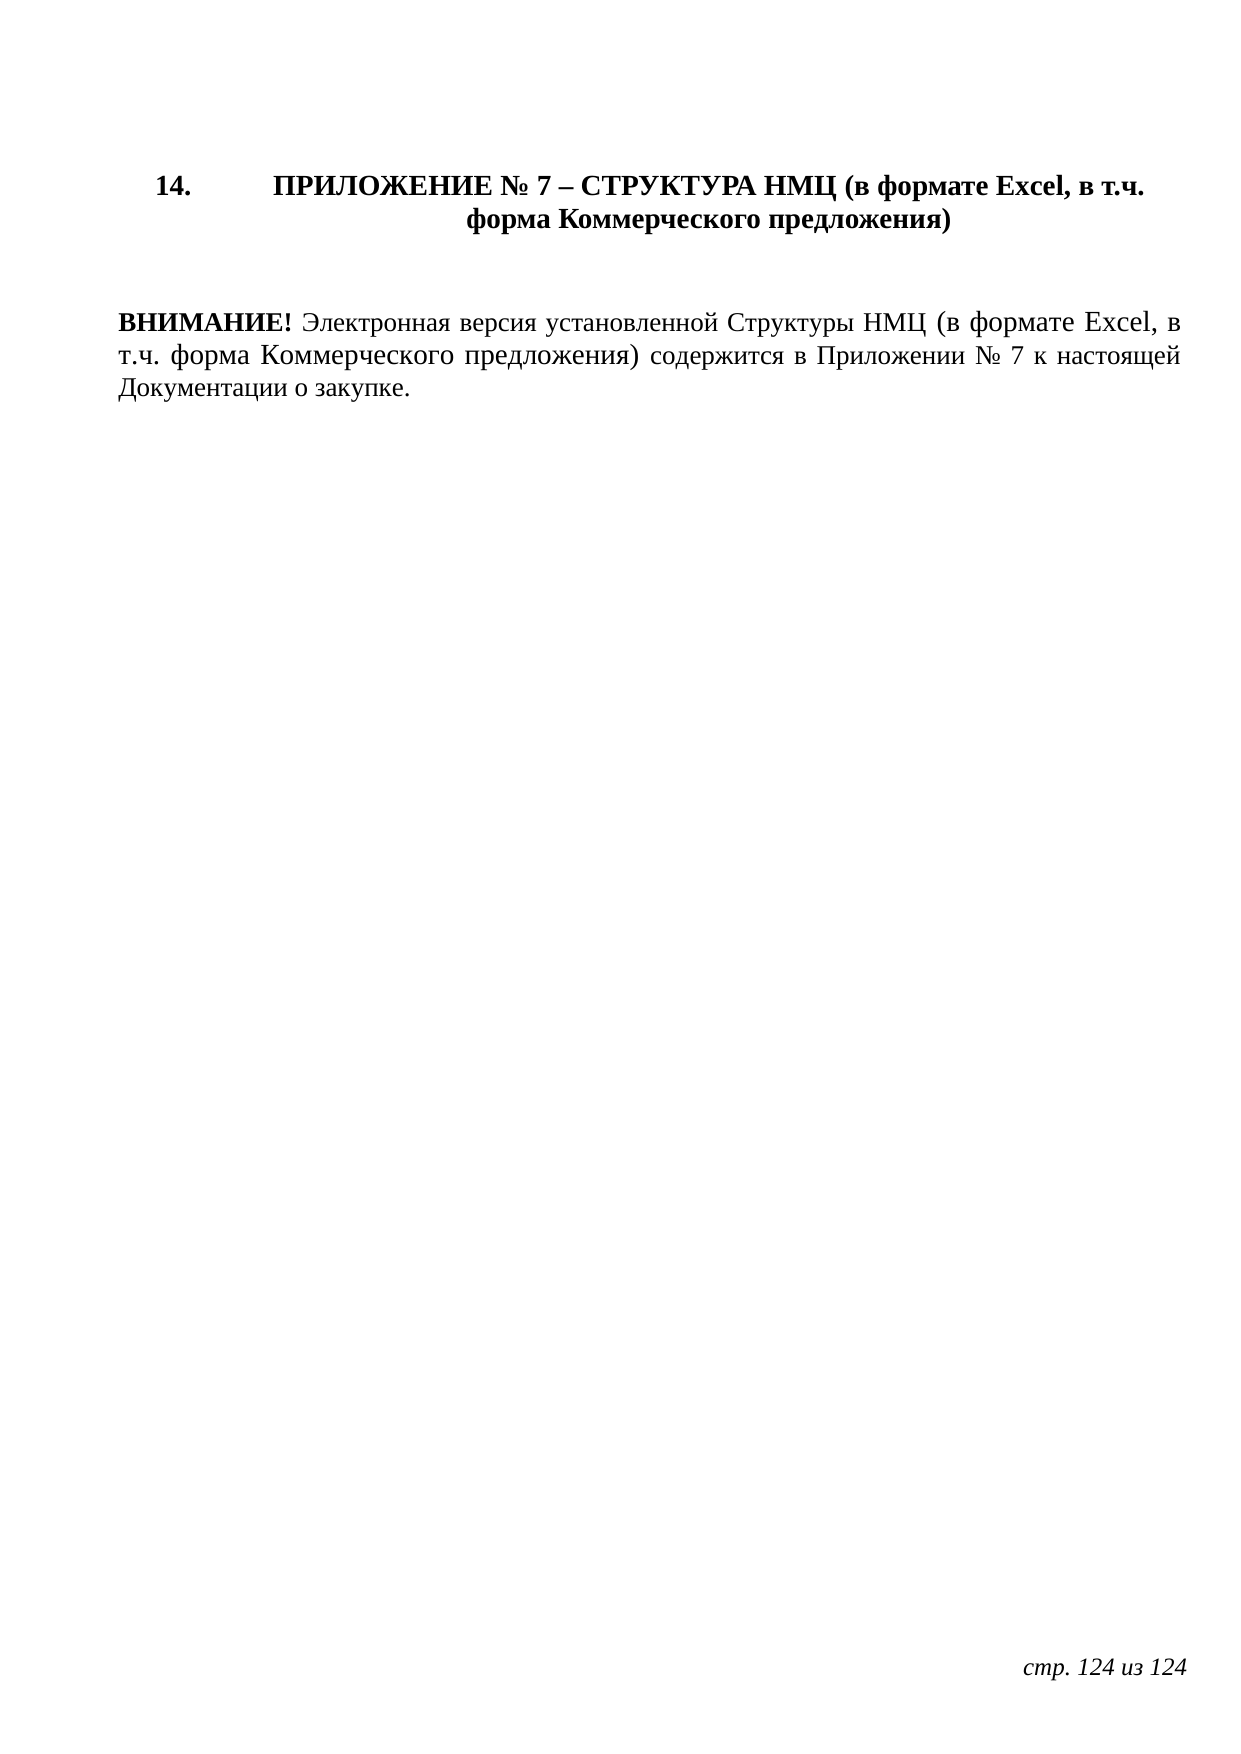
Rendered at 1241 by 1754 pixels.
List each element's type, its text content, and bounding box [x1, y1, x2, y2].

subtitle ПРИЛОЖЕНИЕ № 7 – СТРУКТУРА НМЦ (в формате Excel, в т.ч. форма Коммерческого предложения) [118, 168, 1181, 235]
text ВНИМАНИЕ! Электронная версия установленной Структуры НМЦ (в формате Excel, в т.ч. форма Коммерческого предложения) содержится в Приложении № 7 к настоящей Документации о закупке. [118, 304, 1181, 402]
